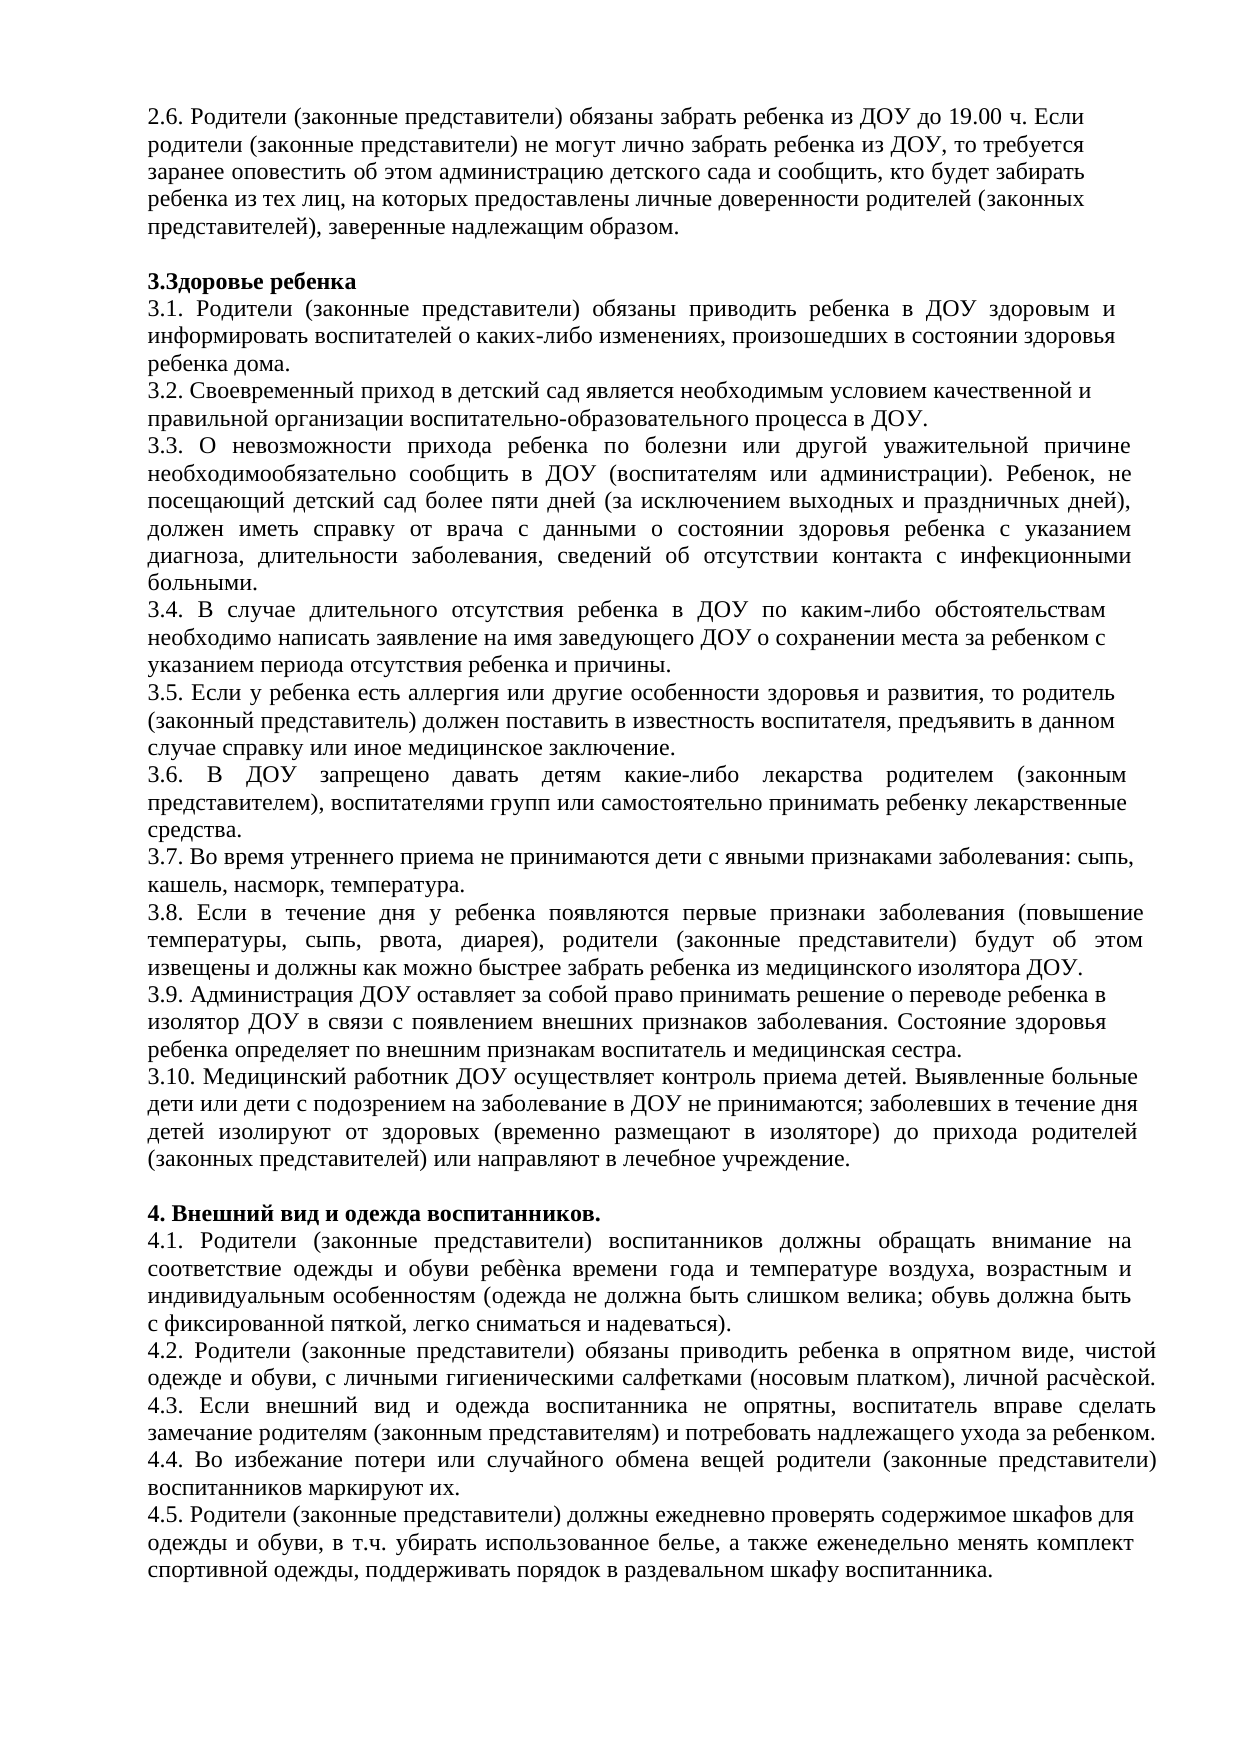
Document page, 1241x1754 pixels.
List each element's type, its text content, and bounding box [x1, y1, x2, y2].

text 3.9. Администрация ДОУ оставляет за собой право принимать решение о переводе ребенка в изолятор ДОУ в связи с появлением внешних признаков заболевания. Состояние здоровья ребенка определяет по внешним признакам воспитатель и медицинская сестра. [147, 980, 1107, 1062]
text 2.6. Родители (законные представители) обязаны забрать ребенка из ДОУ до 19.00 ч. Если родители (законные представители) не могут лично забрать ребенка из ДОУ, то требуется заранее оповестить об этом администрацию детского сада и сообщить, кто будет забирать ребенка из тех лиц, на которых предоставлены личные доверенности родителей (законных представителей), заверенные надлежащим образом. [147, 103, 1084, 239]
text 4.2. Родители (законные представители) обязаны приводить ребенка в опрятном виде, чистой одежде и обуви, с личными гигиеническими салфетками (носовым платком), личной расчѐской. 4.3. Если внешний вид и одежда воспитанника не опрятны, воспитатель вправе сделать замечание родителям (законным представителям) и потребовать надлежащего ухода за ребенком. 4.4. Во избежание потери или случайного обмена вещей родители (законные представители) воспитанников маркируют их. [147, 1336, 1156, 1501]
text 3.7. Во время утреннего приема не принимаются дети с явными признаками заболевания: сыпь, кашель, насморк, температура. [147, 843, 1134, 897]
text 3.Здоровье ребенка [147, 267, 1154, 294]
text 3.5. Если у ребенка есть аллергия или другие особенности здоровья и развития, то родитель (законный представитель) должен поставить в известность воспитателя, предъявить в данном случае справку или иное медицинское заключение. [147, 679, 1115, 761]
text 4.5. Родители (законные представители) должны ежедневно проверять содержимое шкафов для одежды и обуви, в т.ч. убирать использованное белье, а также еженедельно менять комплект спортивной одежды, поддерживать порядок в раздевальном шкафу воспитанника. [147, 1501, 1134, 1583]
text 3.3. О невозможности прихода ребенка по болезни или другой уважительной причине необходимообязательно сообщить в ДОУ (воспитателям или администрации). Ребенок, не посещающий детский сад более пяти дней (за исключением выходных и праздничных дней), должен иметь справку от врача с данными о состоянии здоровья ребенка с указанием диагноза, длительности заболевания, сведений об отсутствии контакта с инфекционными больными. [147, 432, 1131, 596]
text 3.4. В случае длительного отсутствия ребенка в ДОУ по каким-либо обстоятельствам необходимо написать заявление на имя заведующего ДОУ о сохранении места за ребенком с указанием периода отсутствия ребенка и причины. [147, 596, 1106, 678]
text 4. Внешний вид и одежда воспитанников. [147, 1199, 1154, 1227]
text 3.2. Своевременный приход в детский сад является необходимым условием качественной и правильной организации воспитательно-образовательного процесса в ДОУ. [147, 377, 1091, 432]
text 3.8. Если в течение дня у ребенка появляются первые признаки заболевания (повышение температуры, сыпь, рвота, диарея), родители (законные представители) будут об этом извещены и должны как можно быстрее забрать ребенка из медицинского изолятора ДОУ. [147, 897, 1143, 980]
text 3.6. В ДОУ запрещено давать детям какие-либо лекарства родителем (законным представителем), воспитателями групп или самостоятельно принимать ребенку лекарственные средства. [147, 761, 1127, 843]
text 4.1. Родители (законные представители) воспитанников должны обращать внимание на соответствие одежды и обуви ребѐнка времени года и температуре воздуха, возрастным и индивидуальным особенностям (одежда не должна быть слишком велика; обувь должна быть с фиксированной пяткой, легко сниматься и надеваться). [147, 1227, 1132, 1336]
text 3.10. Медицинский работник ДОУ осуществляет контроль приема детей. Выявленные больные дети или дети с подозрением на заболевание в ДОУ не принимаются; заболевших в течение дня детей изолируют от здоровых (временно размещают в изоляторе) до прихода родителей (законных представителей) или направляют в лечебное учреждение. [147, 1062, 1138, 1172]
text 3.1. Родители (законные представители) обязаны приводить ребенка в ДОУ здоровым и информировать воспитателей о каких-либо изменениях, произошедших в состоянии здоровья ребенка дома. [147, 294, 1116, 377]
